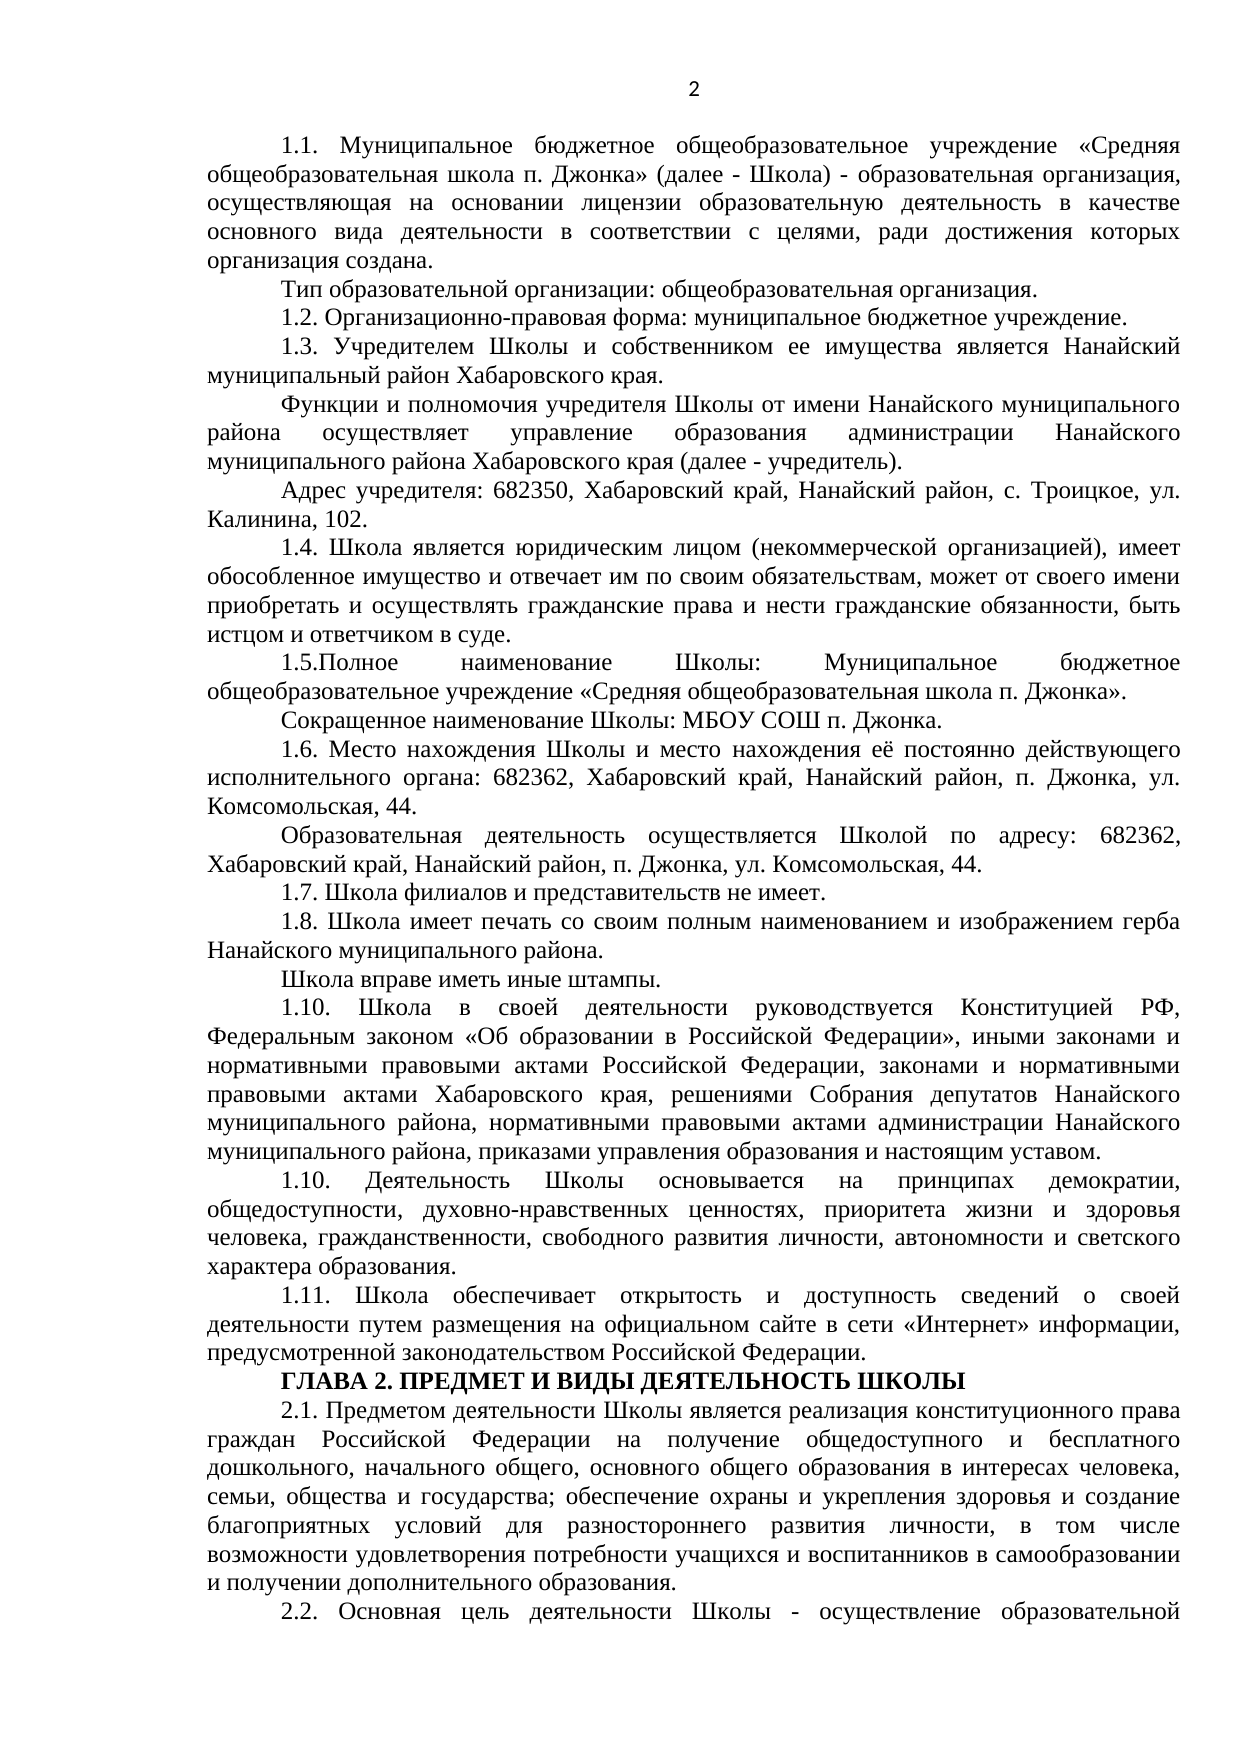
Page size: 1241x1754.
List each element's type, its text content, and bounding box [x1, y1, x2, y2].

text Адрес учредителя: 682350, Хабаровский край, Нанайский район, с. Троицкое, ул. Калинина, 102. [207, 475, 1181, 532]
text ГЛАВА 2. ПРЕДМЕТ И ВИДЫ ДЕЯТЕЛЬНОСТЬ ШКОЛЫ [207, 1366, 1181, 1395]
text 1.6. Место нахождения Школы и место нахождения её постоянно действующего исполнительного органа: 682362, Хабаровский край, Нанайский район, п. Джонка, ул. Комсомольская, 44. [207, 734, 1181, 820]
text Функции и полномочия учредителя Школы от имени Нанайского муниципального района осуществляет управление образования администрации Нанайского муниципального района Хабаровского края (далее - учредитель). [207, 389, 1181, 475]
text 1.8. Школа имеет печать со своим полным наименованием и изображением герба Нанайского муниципального района. [207, 906, 1181, 964]
text 1.7. Школа филиалов и представительств не имеет. [207, 877, 1181, 906]
text 1.1. Муниципальное бюджетное общеобразовательное учреждение «Средняя общеобразовательная школа п. Джонка» (далее - Школа) - образовательная организация, осуществляющая на основании лицензии образовательную деятельность в качестве основного вида деятельности в соответствии с целями, ради достижения которых организация создана. [207, 130, 1181, 274]
text 2.1. Предметом деятельности Школы является реализация конституционного права граждан Российской Федерации на получение общедоступного и бесплатного дошкольного, начального общего, основного общего образования в интересах человека, семьи, общества и государства; обеспечение охраны и укрепления здоровья и создание благоприятных условий для разностороннего развития личности, в том числе возможности удовлетворения потребности учащихся и воспитанников в самообразовании и получении дополнительного образования. [207, 1395, 1181, 1596]
text 1.4. Школа является юридическим лицом (некоммерческой организацией), имеет обособленное имущество и отвечает им по своим обязательствам, может от своего имени приобретать и осуществлять гражданские права и нести гражданские обязанности, быть истцом и ответчиком в суде. [207, 532, 1181, 647]
text Сокращенное наименование Школы: МБОУ СОШ п. Джонка. [207, 705, 1181, 734]
text 1.5.Полное наименование Школы: Муниципальное бюджетное общеобразовательное учреждение «Средняя общеобразовательная школа п. Джонка». [207, 647, 1181, 705]
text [207, 1596, 1181, 1625]
text 1.10. Школа в своей деятельности руководствуется Конституцией РФ, Федеральным законом «Об образовании в Российской Федерации», иными законами и нормативными правовыми актами Российской Федерации, законами и нормативными правовыми актами Хабаровского края, решениями Собрания депутатов Нанайского муниципального района, нормативными правовыми актами администрации Нанайского муниципального района, приказами управления образования и настоящим уставом. [207, 992, 1181, 1165]
text Тип образовательной организации: общеобразовательная организация. [207, 274, 1181, 302]
text 1.11. Школа обеспечивает открытость и доступность сведений о своей деятельности путем размещения на официальном сайте в сети «Интернет» информации, предусмотренной законодательством Российской Федерации. [207, 1280, 1181, 1366]
text Образовательная деятельность осуществляется Школой по адресу: 682362, Хабаровский край, Нанайский район, п. Джонка, ул. Комсомольская, 44. [207, 820, 1181, 877]
text 1.10. Деятельность Школы основывается на принципах демократии, общедоступности, духовно-нравственных ценностях, приоритета жизни и здоровья человека, гражданственности, свободного развития личности, автономности и светского характера образования. [207, 1165, 1181, 1280]
text 1.3. Учредителем Школы и собственником ее имущества является Нанайский муниципальный район Хабаровского края. [207, 331, 1181, 389]
text Школа вправе иметь иные штампы. [207, 964, 1181, 992]
text 1.2. Организационно-правовая форма: муниципальное бюджетное учреждение. [207, 302, 1181, 331]
